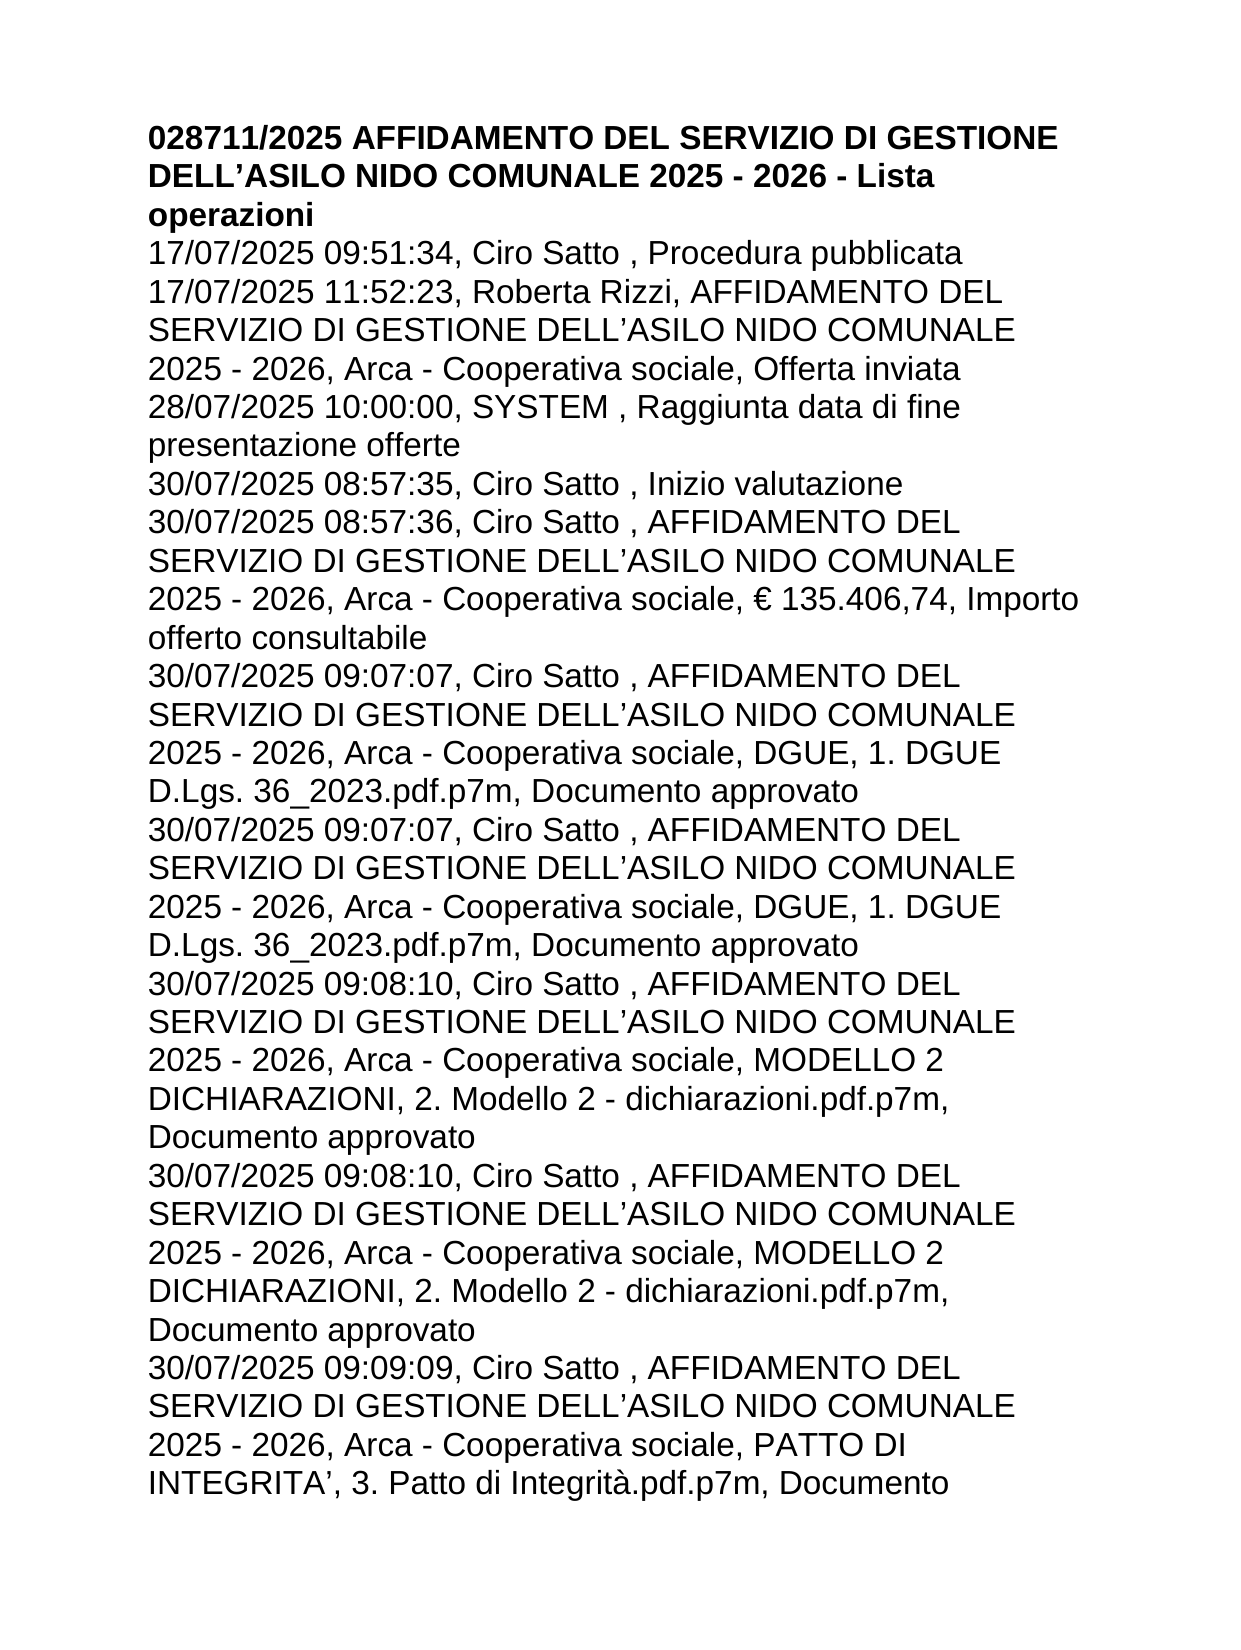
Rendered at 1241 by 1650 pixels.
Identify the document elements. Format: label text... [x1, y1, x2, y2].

text 30/07/2025 09:07:07, Ciro Satto , AFFIDAMENTO DEL SERVIZIO DI GESTIONE DELL’ASILO NIDO COMUNALE 2025 - 2026, Arca - Cooperativa sociale, DGUE, 1. DGUE D.Lgs. 36_2023.pdf.p7m, Documento approvato [148, 656, 1093, 810]
text 30/07/2025 08:57:36, Ciro Satto , AFFIDAMENTO DEL SERVIZIO DI GESTIONE DELL’ASILO NIDO COMUNALE 2025 - 2026, Arca - Cooperativa sociale, € 135.406,74, Importo offerto consultabile [148, 502, 1093, 656]
text 30/07/2025 09:07:07, Ciro Satto , AFFIDAMENTO DEL SERVIZIO DI GESTIONE DELL’ASILO NIDO COMUNALE 2025 - 2026, Arca - Cooperativa sociale, DGUE, 1. DGUE D.Lgs. 36_2023.pdf.p7m, Documento approvato [148, 810, 1093, 964]
text 30/07/2025 09:08:10, Ciro Satto , AFFIDAMENTO DEL SERVIZIO DI GESTIONE DELL’ASILO NIDO COMUNALE 2025 - 2026, Arca - Cooperativa sociale, MODELLO 2 DICHIARAZIONI, 2. Modello 2 - dichiarazioni.pdf.p7m, Documento approvato [148, 1156, 1093, 1348]
text 17/07/2025 09:51:34, Ciro Satto , Procedura pubblicata [148, 233, 1093, 272]
text 17/07/2025 11:52:23, Roberta Rizzi, AFFIDAMENTO DEL SERVIZIO DI GESTIONE DELL’ASILO NIDO COMUNALE 2025 - 2026, Arca - Cooperativa sociale, Offerta inviata [148, 272, 1093, 387]
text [148, 1348, 1093, 1502]
text 28/07/2025 10:00:00, SYSTEM , Raggiunta data di fine presentazione offerte [148, 387, 1093, 464]
text 028711/2025 AFFIDAMENTO DEL SERVIZIO DI GESTIONE DELL’ASILO NIDO COMUNALE 2025 - 2026 - Lista operazioni [148, 118, 1093, 233]
text 30/07/2025 09:08:10, Ciro Satto , AFFIDAMENTO DEL SERVIZIO DI GESTIONE DELL’ASILO NIDO COMUNALE 2025 - 2026, Arca - Cooperativa sociale, MODELLO 2 DICHIARAZIONI, 2. Modello 2 - dichiarazioni.pdf.p7m, Documento approvato [148, 964, 1093, 1156]
text 30/07/2025 08:57:35, Ciro Satto , Inizio valutazione [148, 464, 1093, 502]
